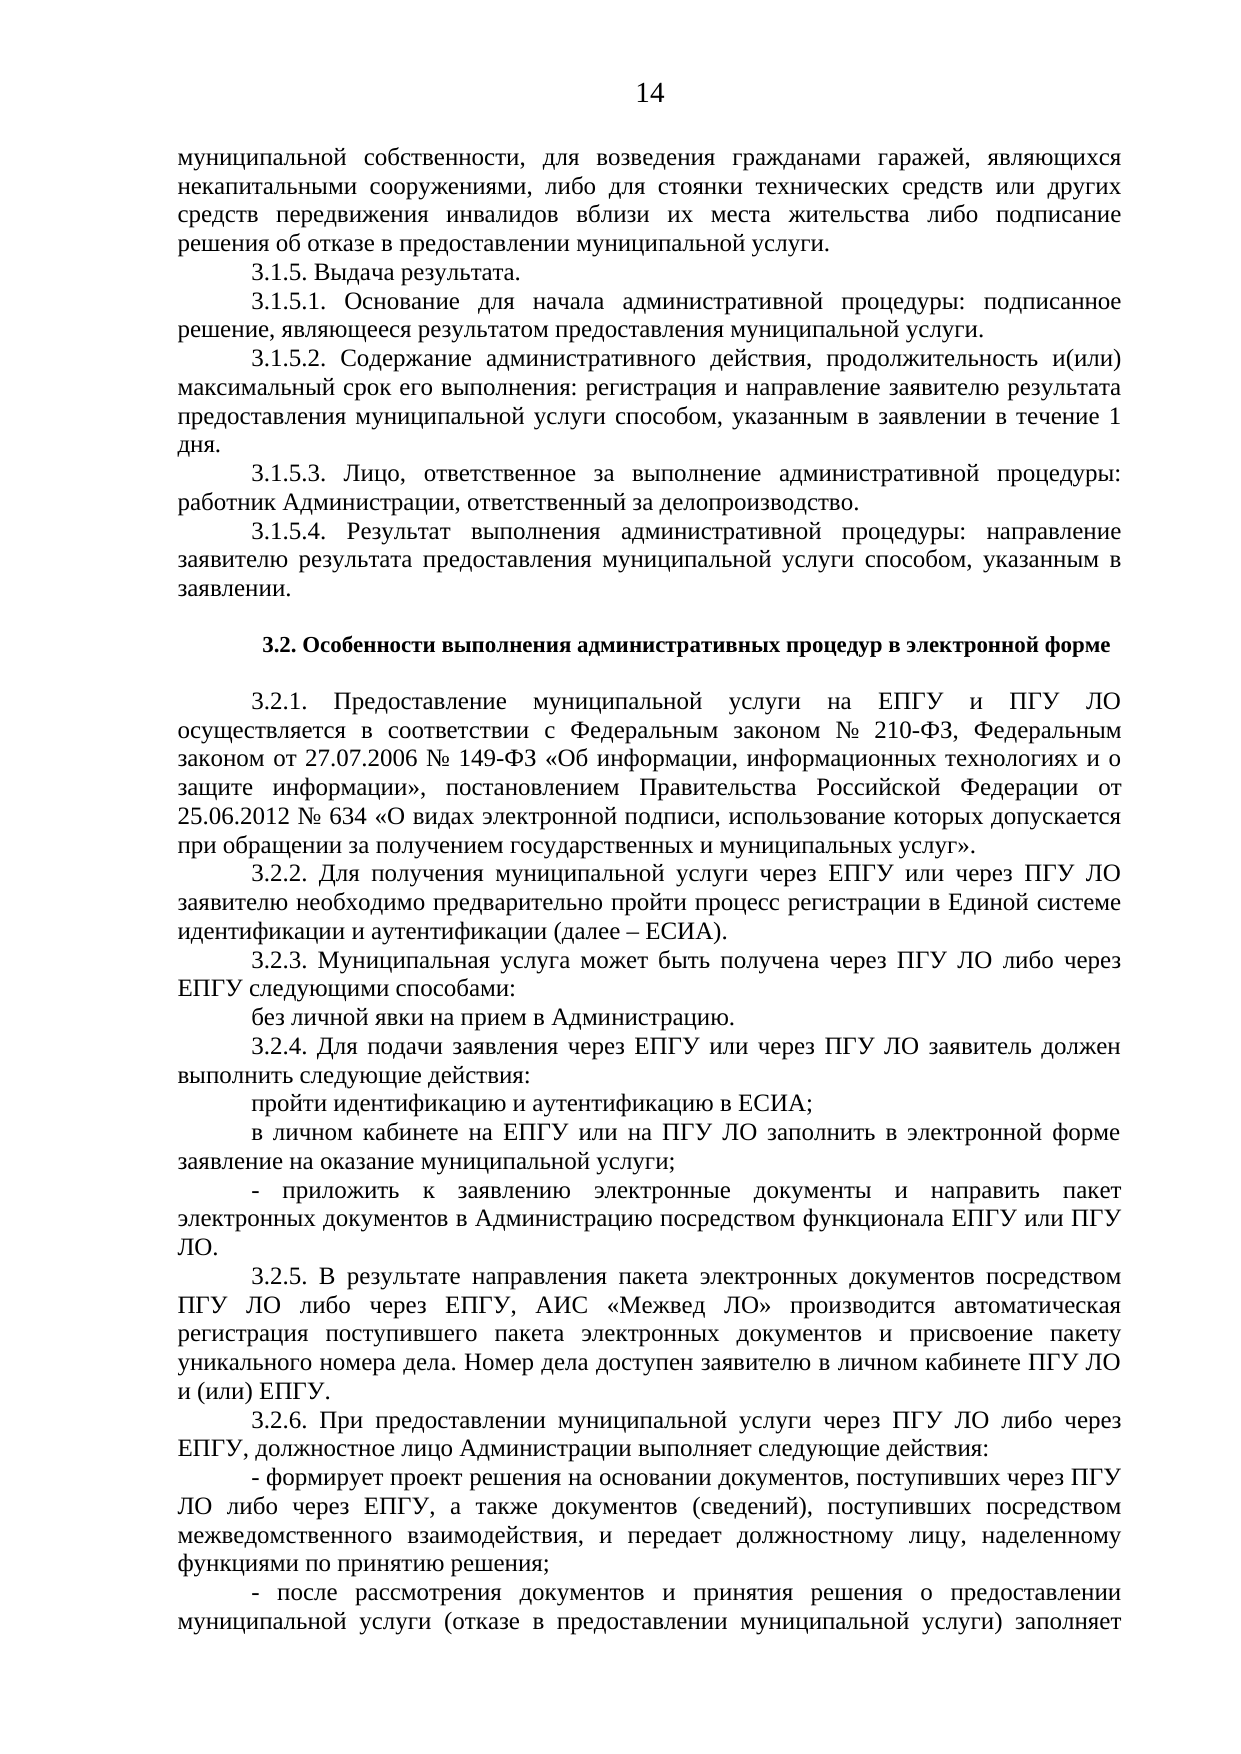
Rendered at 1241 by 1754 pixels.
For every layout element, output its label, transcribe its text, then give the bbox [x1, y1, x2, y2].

text 3.1.5.3. Лицо, ответственное за выполнение административной процедуры: работник Администрации, ответственный за делопроизводство. [177, 458, 1122, 516]
text - формирует проект решения на основании документов, поступивших через ПГУ ЛО либо через ЕПГУ, а также документов (сведений), поступивших посредством межведомственного взаимодействия, и передает должностному лицу, наделенному функциями по принятию решения; [177, 1462, 1122, 1577]
text без личной явки на прием в Администрацию. [177, 1002, 1122, 1031]
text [177, 1577, 1122, 1635]
text 3.2.2. Для получения муниципальной услуги через ЕПГУ или через ПГУ ЛО заявителю необходимо предварительно пройти процесс регистрации в Единой системе идентификации и аутентификации (далее – ЕСИА). [177, 858, 1122, 945]
text 3.2.6. При предоставлении муниципальной услуги через ПГУ ЛО либо через ЕПГУ, должностное лицо Администрации выполняет следующие действия: [177, 1405, 1122, 1462]
text 3.2.3. Муниципальная услуга может быть получена через ПГУ ЛО либо через ЕПГУ следующими способами: [177, 945, 1122, 1002]
text 3.2.1. Предоставление муниципальной услуги на ЕПГУ и ПГУ ЛО осуществляется в соответствии с Федеральным законом № 210-ФЗ, Федеральным законом от 27.07.2006 № 149-ФЗ «Об информации, информационных технологиях и о защите информации», постановлением Правительства Российской Федерации от 25.06.2012 № 634 «О видах электронной подписи, использование которых допускается при обращении за получением государственных и муниципальных услуг». [177, 686, 1122, 858]
text - приложить к заявлению электронные документы и направить пакет электронных документов в Администрацию посредством функционала ЕПГУ или ПГУ ЛО. [177, 1175, 1122, 1261]
text 3.1.5.4. Результат выполнения административной процедуры: направление заявителю результата предоставления муниципальной услуги способом, указанным в заявлении. [177, 516, 1122, 602]
text 3.2.5. В результате направления пакета электронных документов посредством ПГУ ЛО либо через ЕПГУ, АИС «Межвед ЛО» производится автоматическая регистрация поступившего пакета электронных документов и присвоение пакету уникального номера дела. Номер дела доступен заявителю в личном кабинете ПГУ ЛО и (или) ЕПГУ. [177, 1261, 1122, 1405]
text 3.2. Особенности выполнения административных процедур в электронной форме [177, 631, 1122, 657]
text в личном кабинете на ЕПГУ или на ПГУ ЛО заполнить в электронной форме заявление на оказание муниципальной услуги; [177, 1117, 1122, 1175]
text 3.2.4. Для подачи заявления через ЕПГУ или через ПГУ ЛО заявитель должен выполнить следующие действия: [177, 1031, 1122, 1088]
text 3.1.5.1. Основание для начала административной процедуры: подписанное решение, являющееся результатом предоставления муниципальной услуги. [177, 286, 1122, 343]
text пройти идентификацию и аутентификацию в ЕСИА; [177, 1088, 1122, 1117]
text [177, 142, 1122, 257]
text 3.1.5. Выдача результата. [177, 257, 1122, 286]
text 3.1.5.2. Содержание административного действия, продолжительность и(или) максимальный срок его выполнения: регистрация и направление заявителю результата предоставления муниципальной услуги способом, указанным в заявлении в течение 1 дня. [177, 343, 1122, 458]
